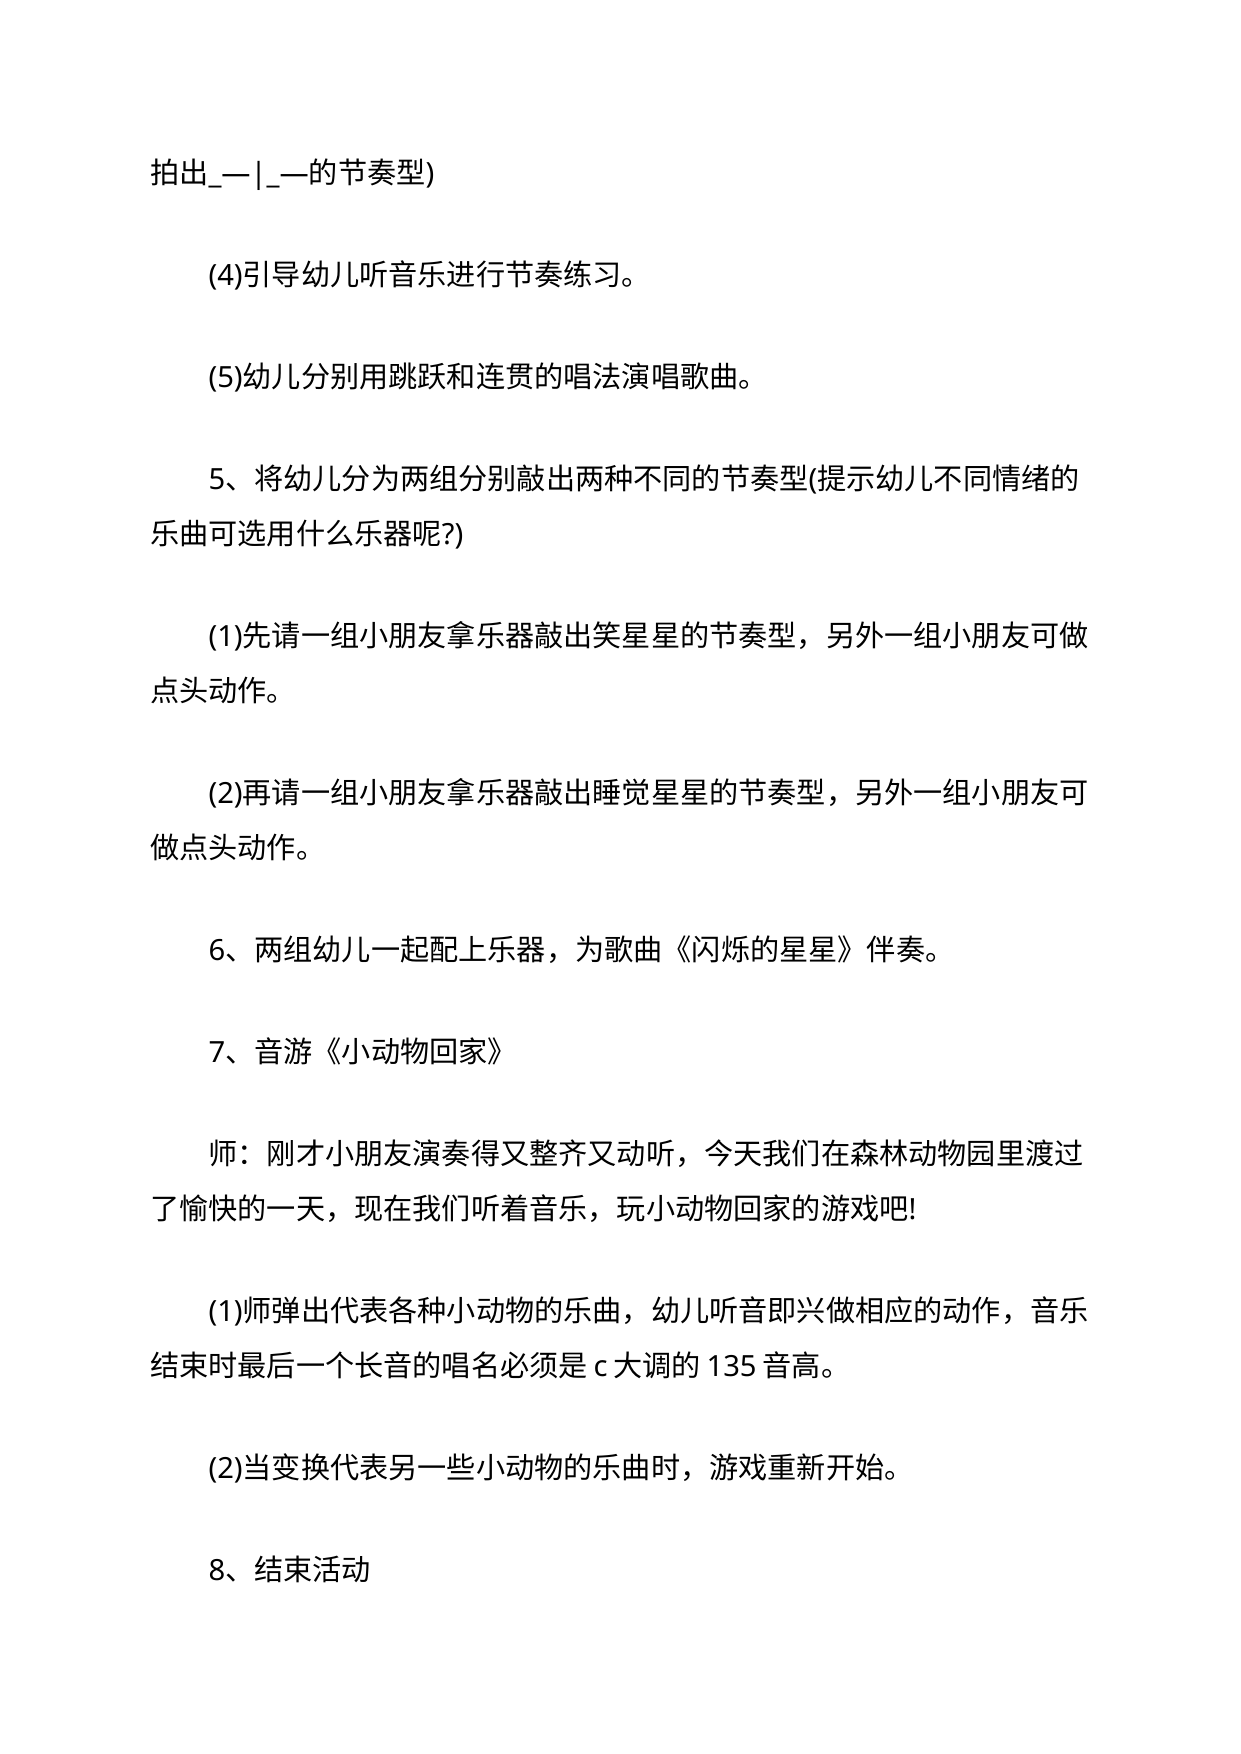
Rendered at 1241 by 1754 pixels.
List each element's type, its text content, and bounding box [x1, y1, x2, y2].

text (2)当变换代表另一些小动物的乐曲时，游戏重新开始。 [150, 1444, 1090, 1487]
text (5)幼儿分别用跳跃和连贯的唱法演唱歌曲。 [150, 354, 1090, 396]
text (1)先请一组小朋友拿乐器敲出笑星星的节奏型，另外一组小朋友可做点头动作。 [150, 613, 1090, 710]
text 6、两组幼儿一起配上乐器，为歌曲《闪烁的星星》伴奏。 [150, 926, 1090, 969]
text (4)引导幼儿听音乐进行节奏练习。 [150, 252, 1090, 294]
text 师：刚才小朋友演奏得又整齐又动听，今天我们在森林动物园里渡过了愉快的一天，现在我们听着音乐，玩小动物回家的游戏吧! [150, 1130, 1090, 1228]
text 5、将幼儿分为两组分别敲出两种不同的节奏型(提示幼儿不同情绪的乐曲可选用什么乐器呢?) [150, 456, 1090, 553]
text 7、音游《小动物回家》 [150, 1028, 1090, 1071]
text (1)师弹出代表各种小动物的乐曲，幼儿听音即兴做相应的动作，音乐结束时最后一个长音的唱名必须是c大调的135音高。 [150, 1287, 1090, 1385]
text 8、结束活动 [150, 1546, 1090, 1589]
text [150, 150, 1090, 192]
text (2)再请一组小朋友拿乐器敲出睡觉星星的节奏型，另外一组小朋友可做点头动作。 [150, 770, 1090, 867]
